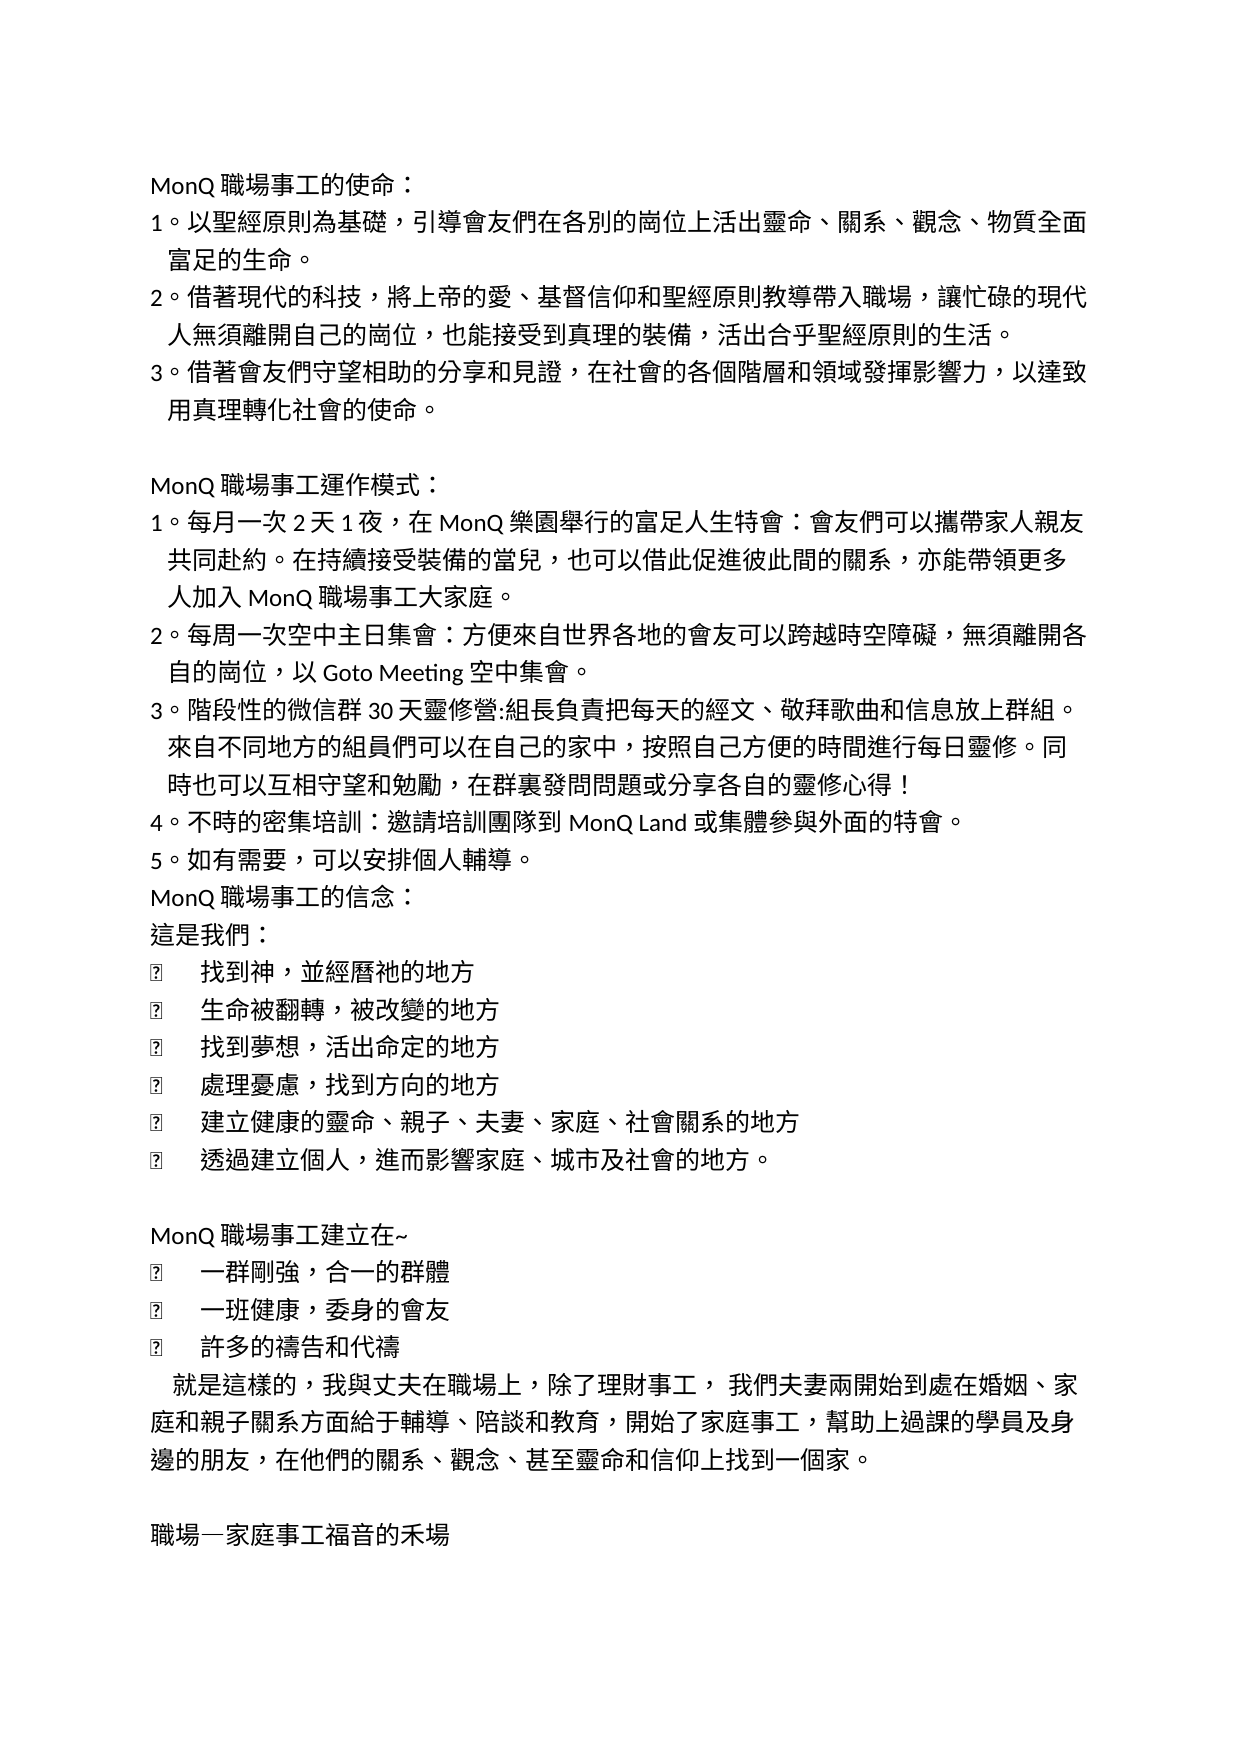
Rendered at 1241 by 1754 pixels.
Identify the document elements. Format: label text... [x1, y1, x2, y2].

text 4。不時的密集培訓：邀請培訓團隊到 MonQ Land 或集體參與外面的特會。 [150, 802, 1090, 839]
text 人無須離開自己的崗位，也能接受到真理的裝備，活出合乎聖經原則的生活。 [150, 314, 1090, 352]
text 1。以聖經原則為基礎，引導會友們在各別的崗位上活出靈命、關系、觀念、物質全面 [150, 202, 1090, 239]
text 富足的生命。 [150, 239, 1090, 277]
text 來自不同地方的組員們可以在自己的家中，按照自己方便的時間進行每日靈修。同 [150, 727, 1090, 764]
text  處理憂慮，找到方向的地方 [150, 1064, 1090, 1102]
text 5。如有需要，可以安排個人輔導。 [150, 839, 1090, 877]
text 用真理轉化社會的使命。 [150, 389, 1090, 427]
text MonQ 職場事工建立在~ [150, 1214, 1090, 1252]
text  一群剛強，合一的群體 [150, 1252, 1090, 1289]
text 人加入 MonQ 職場事工大家庭。 [150, 577, 1090, 614]
text  透過建立個人，進而影響家庭、城市及社會的地方。 [150, 1139, 1090, 1177]
text 3。借著會友們守望相助的分享和見證，在社會的各個階層和領域發揮影響力，以達致 [150, 352, 1090, 389]
text 1。每月一次2天1夜，在 MonQ 樂園舉行的富足人生特會：會友們可以攜帶家人親友 [150, 502, 1090, 539]
text 2。每周一次空中主日集會：方便來自世界各地的會友可以跨越時空障礙，無須離開各 [150, 614, 1090, 652]
text  建立健康的靈命、親子、夫妻、家庭、社會關系的地方 [150, 1102, 1090, 1139]
text  找到神，並經曆祂的地方 [150, 952, 1090, 989]
text  許多的禱告和代禱 [150, 1327, 1090, 1364]
text  生命被翻轉，被改變的地方 [150, 989, 1090, 1027]
text MonQ 職場事工的信念： [150, 877, 1090, 914]
text MonQ 職場事工的使命： [150, 164, 1090, 202]
text  一班健康，委身的會友 [150, 1289, 1090, 1327]
text 時也可以互相守望和勉勵，在群裏發問問題或分享各自的靈修心得！ [150, 764, 1090, 802]
text 這是我們： [150, 914, 1090, 952]
text 2。借著現代的科技，將上帝的愛、基督信仰和聖經原則教導帶入職場，讓忙碌的現代 [150, 277, 1090, 314]
text 就是這樣的，我與丈夫在職場上，除了理財事工， 我們夫妻兩開始到處在婚姻、家庭和親子關系方面給于輔導、陪談和教育，開始了家庭事工，幫助上過課的學員及身邊的朋友，在他們的關系、觀念、甚至靈命和信仰上找到一個家。 [150, 1364, 1090, 1477]
text 自的崗位，以 Goto Meeting 空中集會。 [150, 652, 1090, 689]
text 職場—家庭事工福音的禾場 [150, 1514, 1090, 1552]
text 3。階段性的微信群30天靈修營:組長負責把每天的經文、敬拜歌曲和信息放上群組。 [150, 689, 1090, 727]
text  找到夢想，活出命定的地方 [150, 1027, 1090, 1064]
text MonQ 職場事工運作模式： [150, 464, 1090, 502]
text 共同赴約。在持續接受裝備的當兒，也可以借此促進彼此間的關系，亦能帶領更多 [150, 539, 1090, 577]
